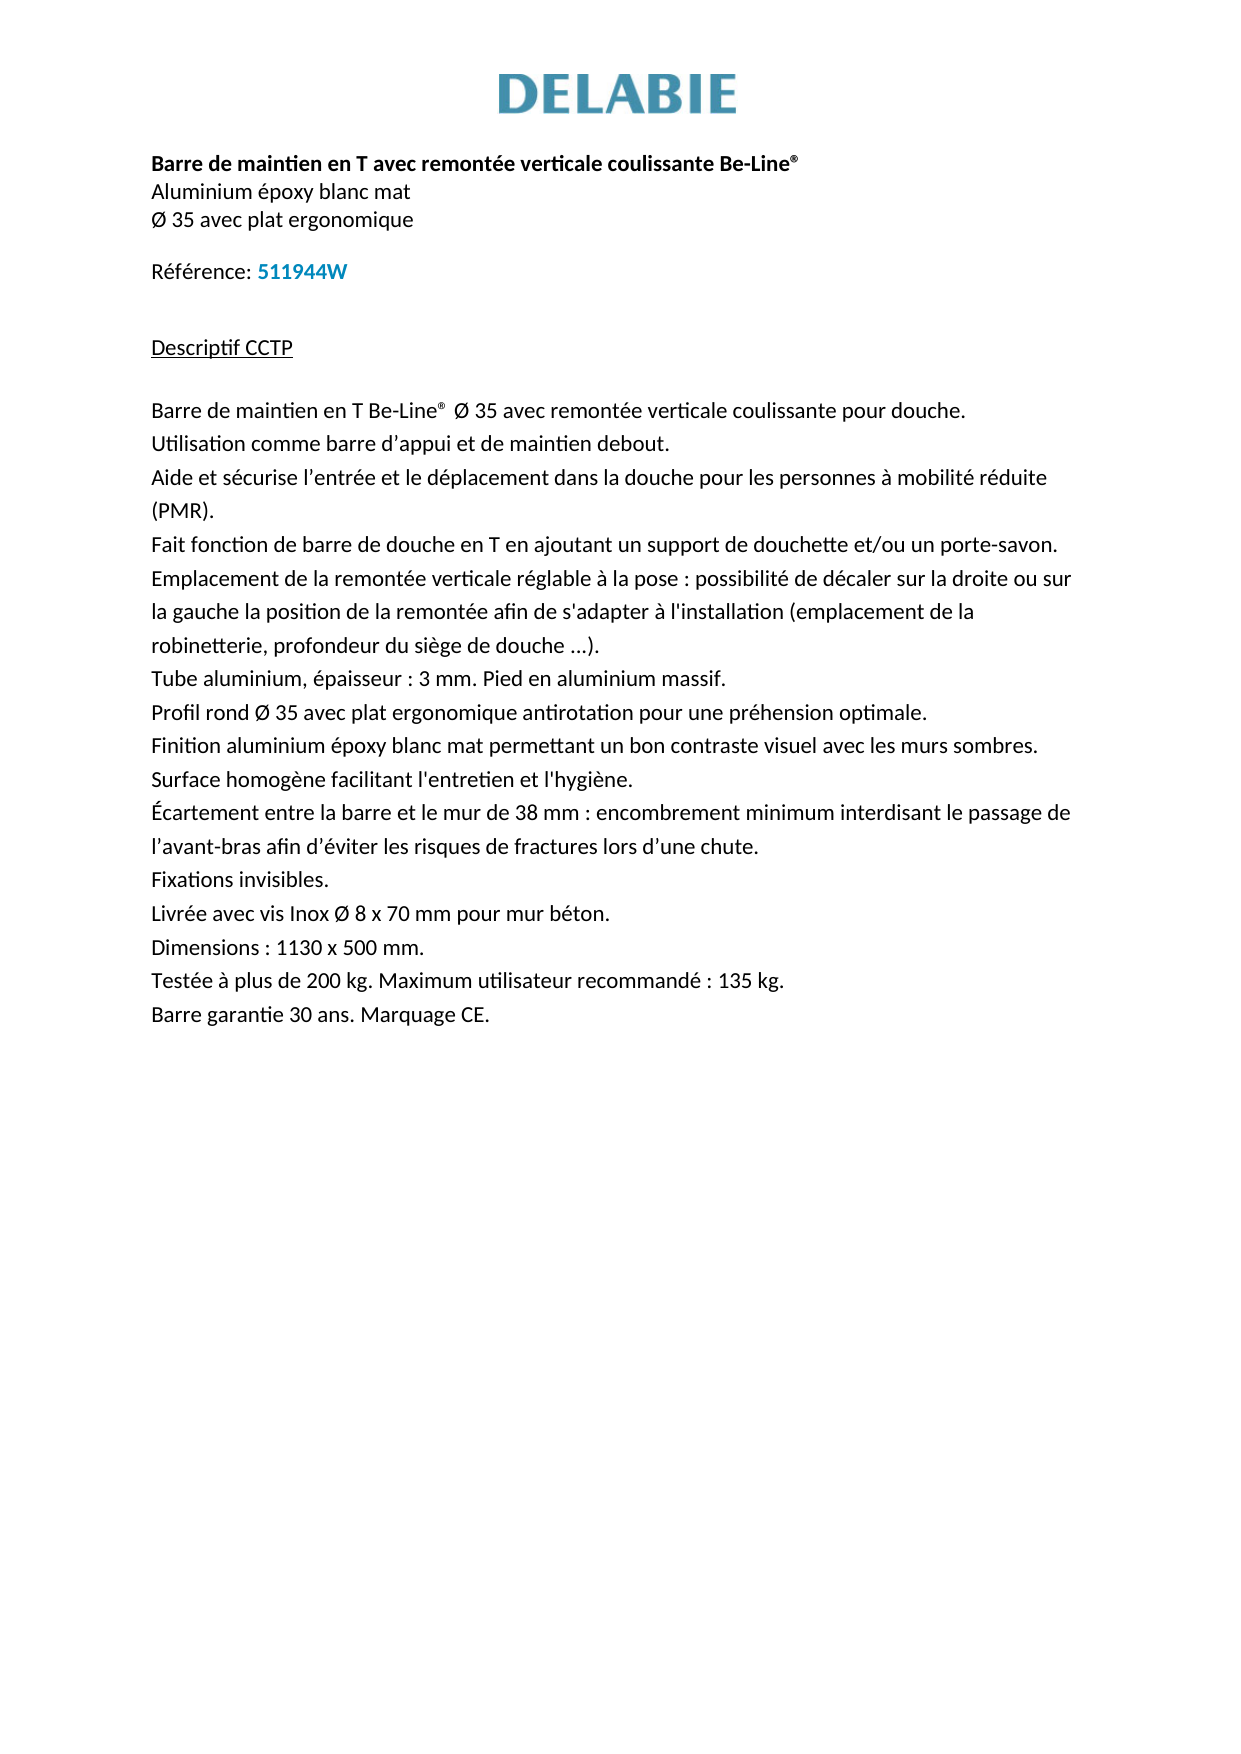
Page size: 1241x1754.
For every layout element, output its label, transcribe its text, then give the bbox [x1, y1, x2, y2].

text Barre garantie 30 ans. Marquage CE. [151, 1000, 1084, 1028]
text Tube aluminium, épaisseur : 3 mm. Pied en aluminium massif. [151, 664, 1084, 692]
text Fixations invisibles. [151, 866, 1084, 894]
text Ø 35 avec plat ergonomique [151, 205, 1084, 233]
text Aluminium époxy blanc mat [151, 177, 1084, 205]
text Testée à plus de 200 kg. Maximum utilisateur recommandé : 135 kg. [151, 966, 1084, 994]
text Descriptif CCTP [151, 333, 1084, 361]
text Aide et sécurise l’entrée et le déplacement dans la douche pour les personnes à mobilité réduite (PMR). [151, 463, 1084, 525]
text Référence: 511944W [151, 257, 1084, 285]
text Profil rond Ø 35 avec plat ergonomique antirotation pour une préhension optimale. [151, 698, 1084, 726]
text Fait fonction de barre de douche en T en ajoutant un support de douchette et/ou un porte-savon. [151, 530, 1084, 558]
text Barre de maintien en T avec remontée verticale coulissante Be-Line® [151, 149, 1084, 177]
text Barre de maintien en T Be-Line® Ø 35 avec remontée verticale coulissante pour douche. [151, 396, 1084, 424]
text Livrée avec vis Inox Ø 8 x 70 mm pour mur béton. [151, 899, 1084, 927]
text Écartement entre la barre et le mur de 38 mm : encombrement minimum interdisant le passage de l’avant-bras afin d’éviter les risques de fractures lors d’une chute. [151, 798, 1084, 860]
text Dimensions : 1130 x 500 mm. [151, 933, 1084, 961]
text Emplacement de la remontée verticale réglable à la pose : possibilité de décaler sur la droite ou sur la gauche la position de la remontée afin de s'adapter à l'installation (emplacement de la robinetterie, profondeur du siège de douche ...). [151, 564, 1084, 659]
picture [497, 74, 738, 114]
text Finition aluminium époxy blanc mat permettant un bon contraste visuel avec les murs sombres. [151, 731, 1084, 759]
text Utilisation comme barre d’appui et de maintien debout. [151, 429, 1084, 458]
text Surface homogène facilitant l'entretien et l'hygiène. [151, 765, 1084, 793]
